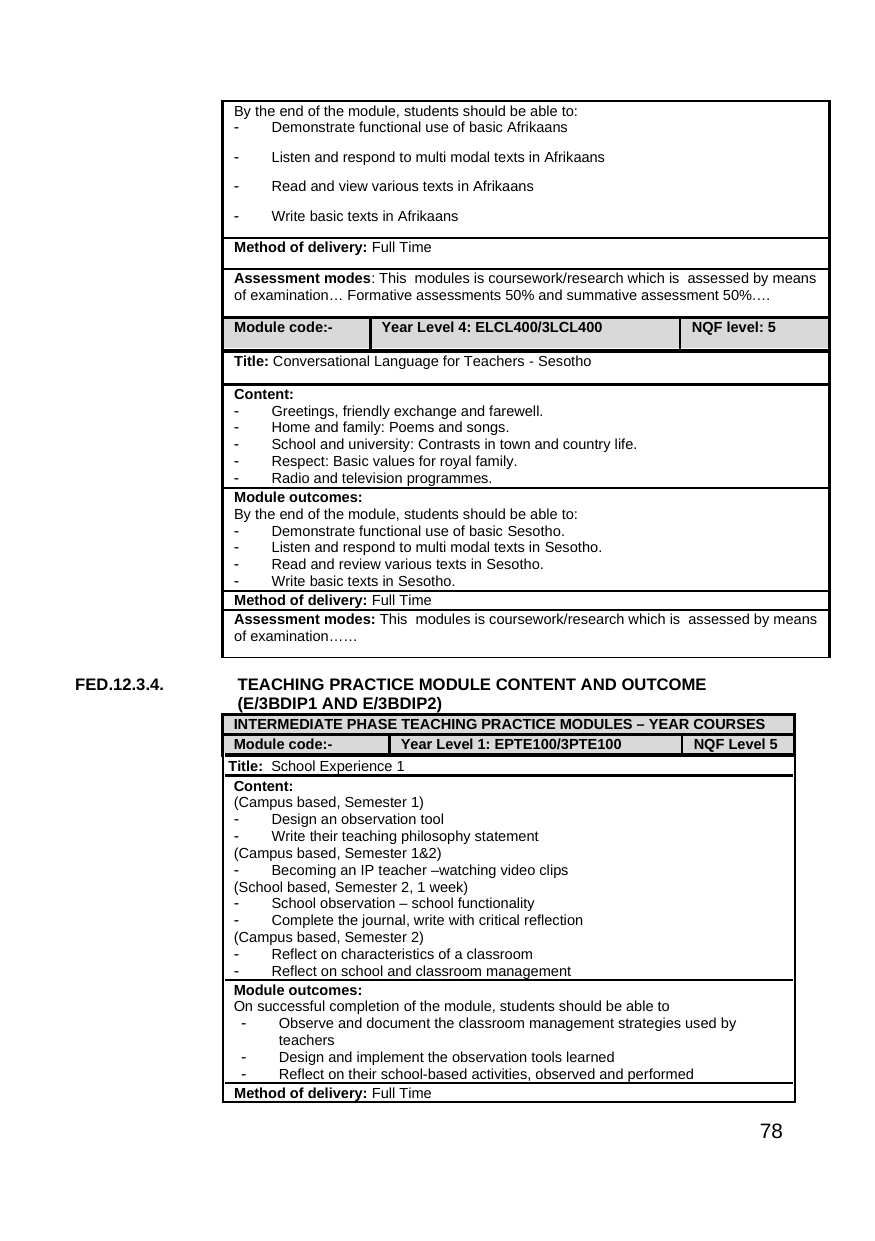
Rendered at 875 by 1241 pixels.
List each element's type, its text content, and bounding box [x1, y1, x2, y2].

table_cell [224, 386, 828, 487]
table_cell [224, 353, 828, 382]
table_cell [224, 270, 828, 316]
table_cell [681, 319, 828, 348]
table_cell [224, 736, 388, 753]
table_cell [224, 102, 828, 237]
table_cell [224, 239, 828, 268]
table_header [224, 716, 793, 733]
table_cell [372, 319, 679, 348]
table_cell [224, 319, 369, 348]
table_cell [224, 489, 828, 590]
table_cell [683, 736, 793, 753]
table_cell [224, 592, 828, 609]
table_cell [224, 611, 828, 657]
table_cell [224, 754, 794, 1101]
list TEACHING PRACTIcE MODULE CONTENT AND OUTCOME (e/3bdip1 AND e/3bdip2) [75, 674, 782, 713]
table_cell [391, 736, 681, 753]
